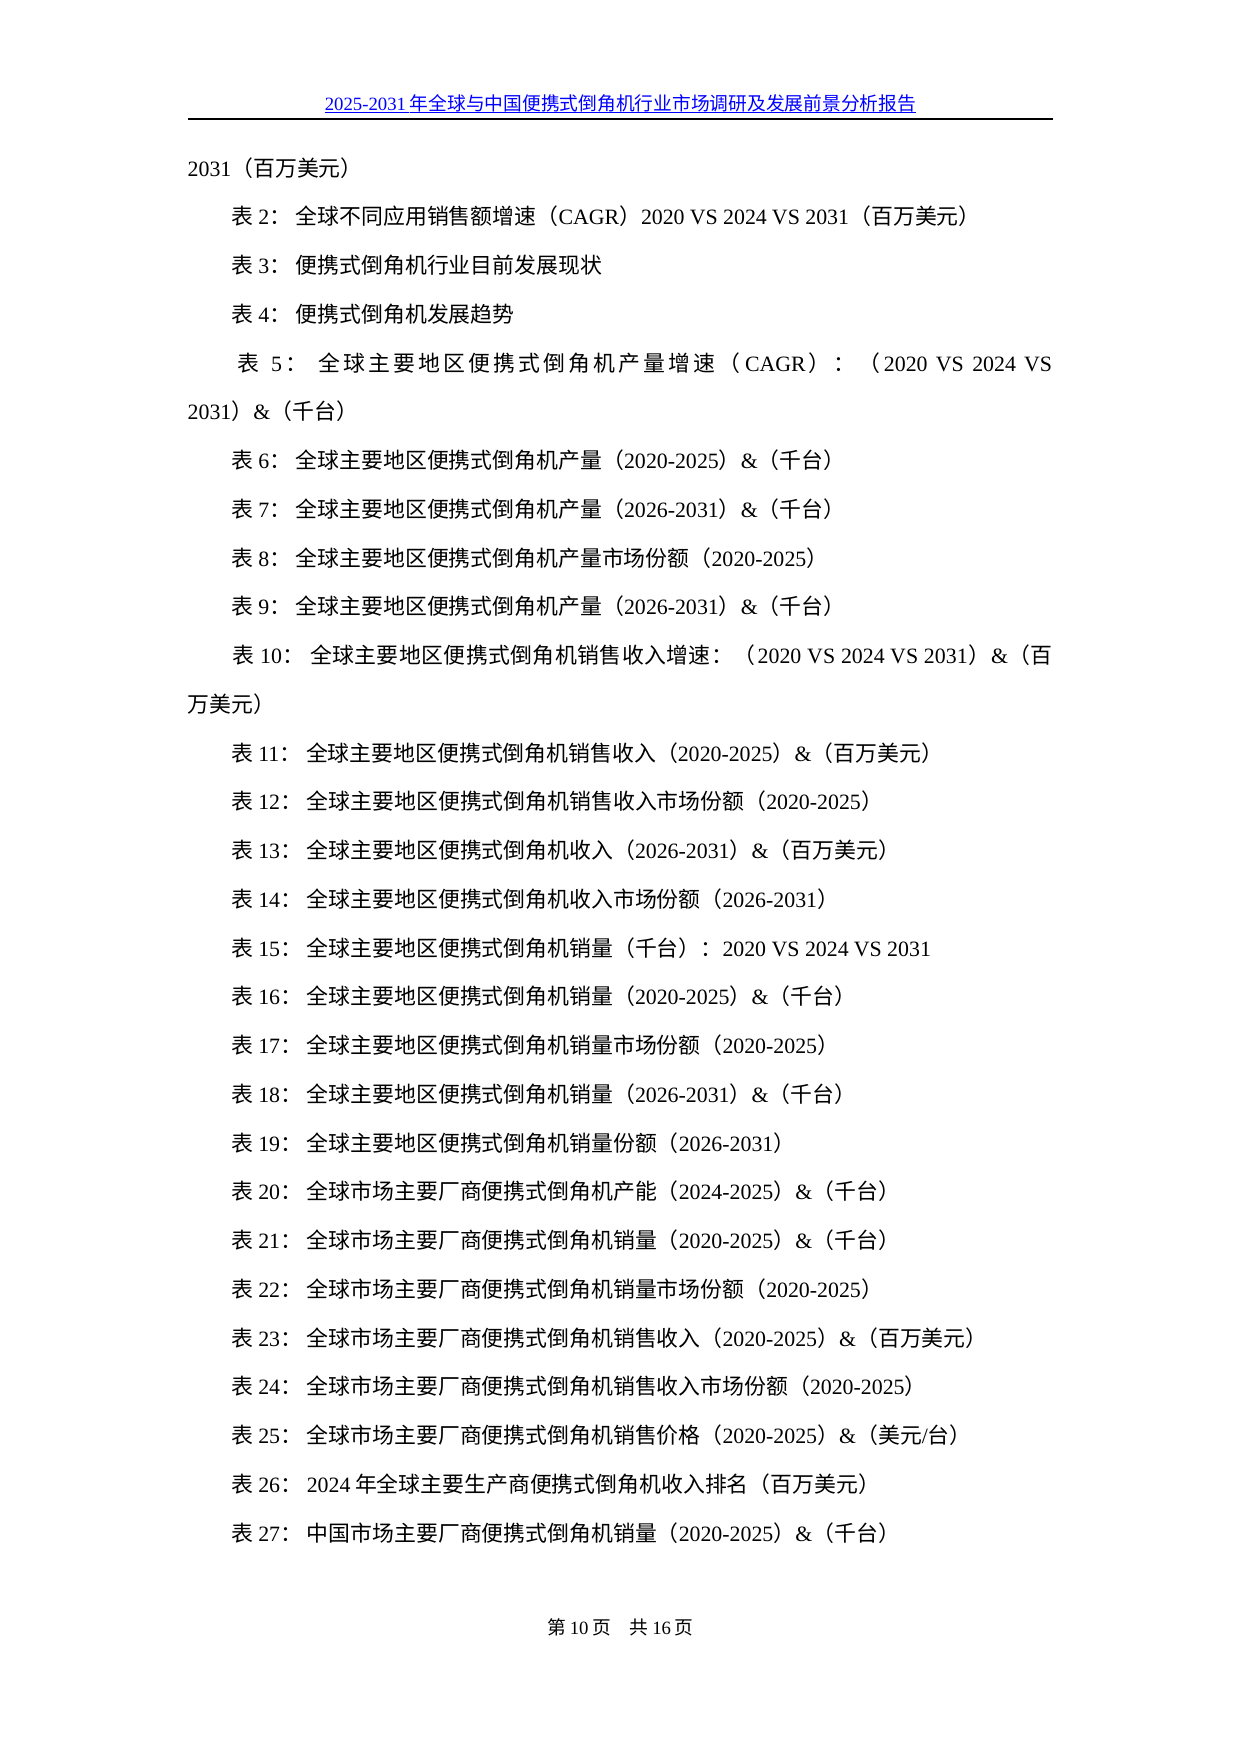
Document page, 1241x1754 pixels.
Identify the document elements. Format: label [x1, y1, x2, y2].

text [187, 150, 1053, 1548]
